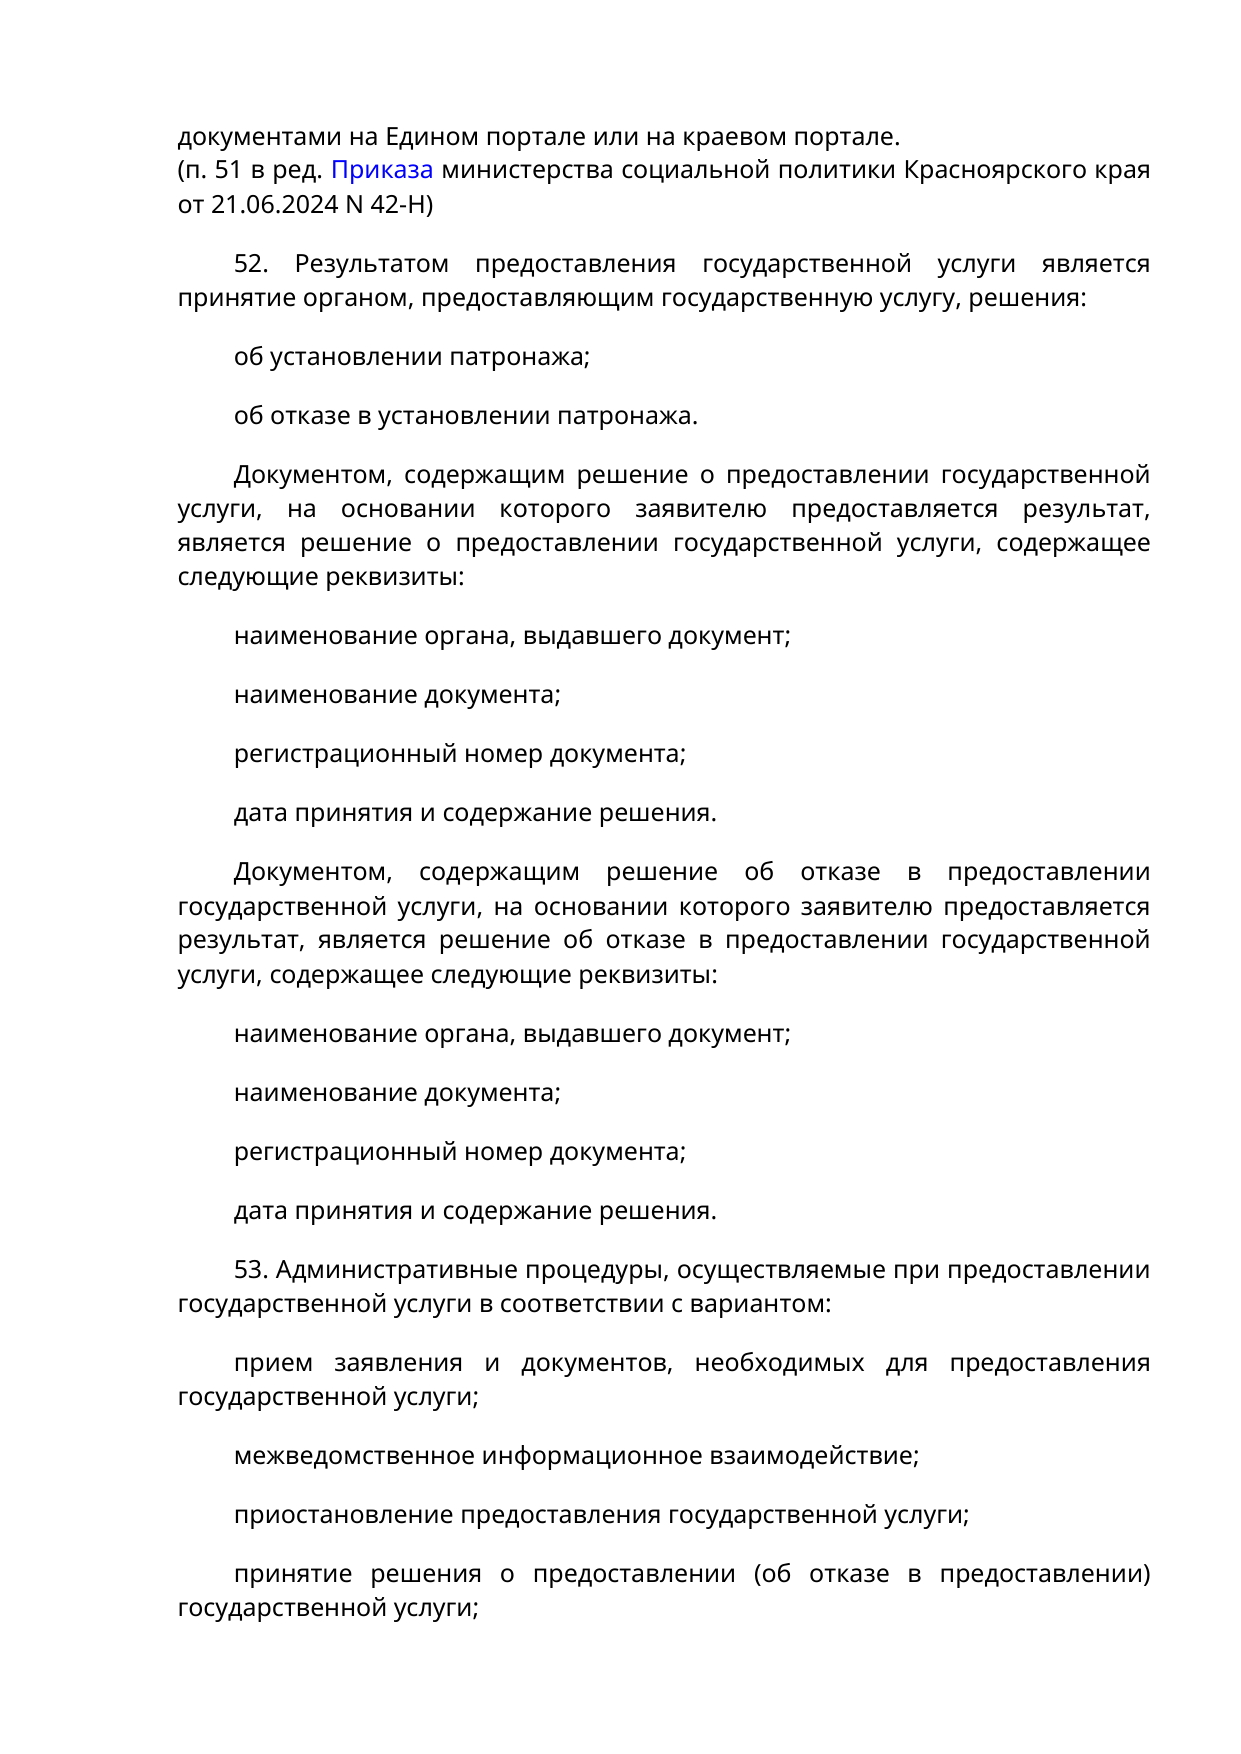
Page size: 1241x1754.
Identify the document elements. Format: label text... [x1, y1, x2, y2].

text дата принятия и содержание решения. [177, 1192, 1152, 1227]
text прием заявления и документов, необходимых для предоставления государственной услуги; [177, 1345, 1152, 1413]
text об установлении патронажа; [177, 338, 1152, 372]
text приостановление предоставления государственной услуги; [177, 1497, 1152, 1531]
text принятие решения о предоставлении (об отказе в предоставлении) государственной услуги; [177, 1556, 1152, 1624]
text наименование документа; [177, 677, 1152, 711]
text межведомственное информационное взаимодействие; [177, 1438, 1152, 1472]
text наименование органа, выдавшего документ; [177, 618, 1152, 652]
text об отказе в установлении патронажа. [177, 397, 1152, 432]
text дата принятия и содержание решения. [177, 795, 1152, 829]
text 52. Результатом предоставления государственной услуги является принятие органом, предоставляющим государственную услугу, решения: [177, 245, 1152, 313]
text Документом, содержащим решение о предоставлении государственной услуги, на основании которого заявителю предоставляется результат, является решение о предоставлении государственной услуги, содержащее следующие реквизиты: [177, 457, 1152, 593]
text регистрационный номер документа; [177, 736, 1152, 770]
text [177, 118, 1152, 152]
text регистрационный номер документа; [177, 1133, 1152, 1167]
text наименование документа; [177, 1074, 1152, 1108]
text 53. Административные процедуры, осуществляемые при предоставлении государственной услуги в соответствии с вариантом: [177, 1252, 1152, 1320]
text Документом, содержащим решение об отказе в предоставлении государственной услуги, на основании которого заявителю предоставляется результат, является решение об отказе в предоставлении государственной услуги, содержащее следующие реквизиты: [177, 854, 1152, 990]
text (п. 51 в ред. Приказа министерства социальной политики Красноярского края от 21.06.2024 N 42-Н) [177, 152, 1152, 220]
text наименование органа, выдавшего документ; [177, 1015, 1152, 1049]
